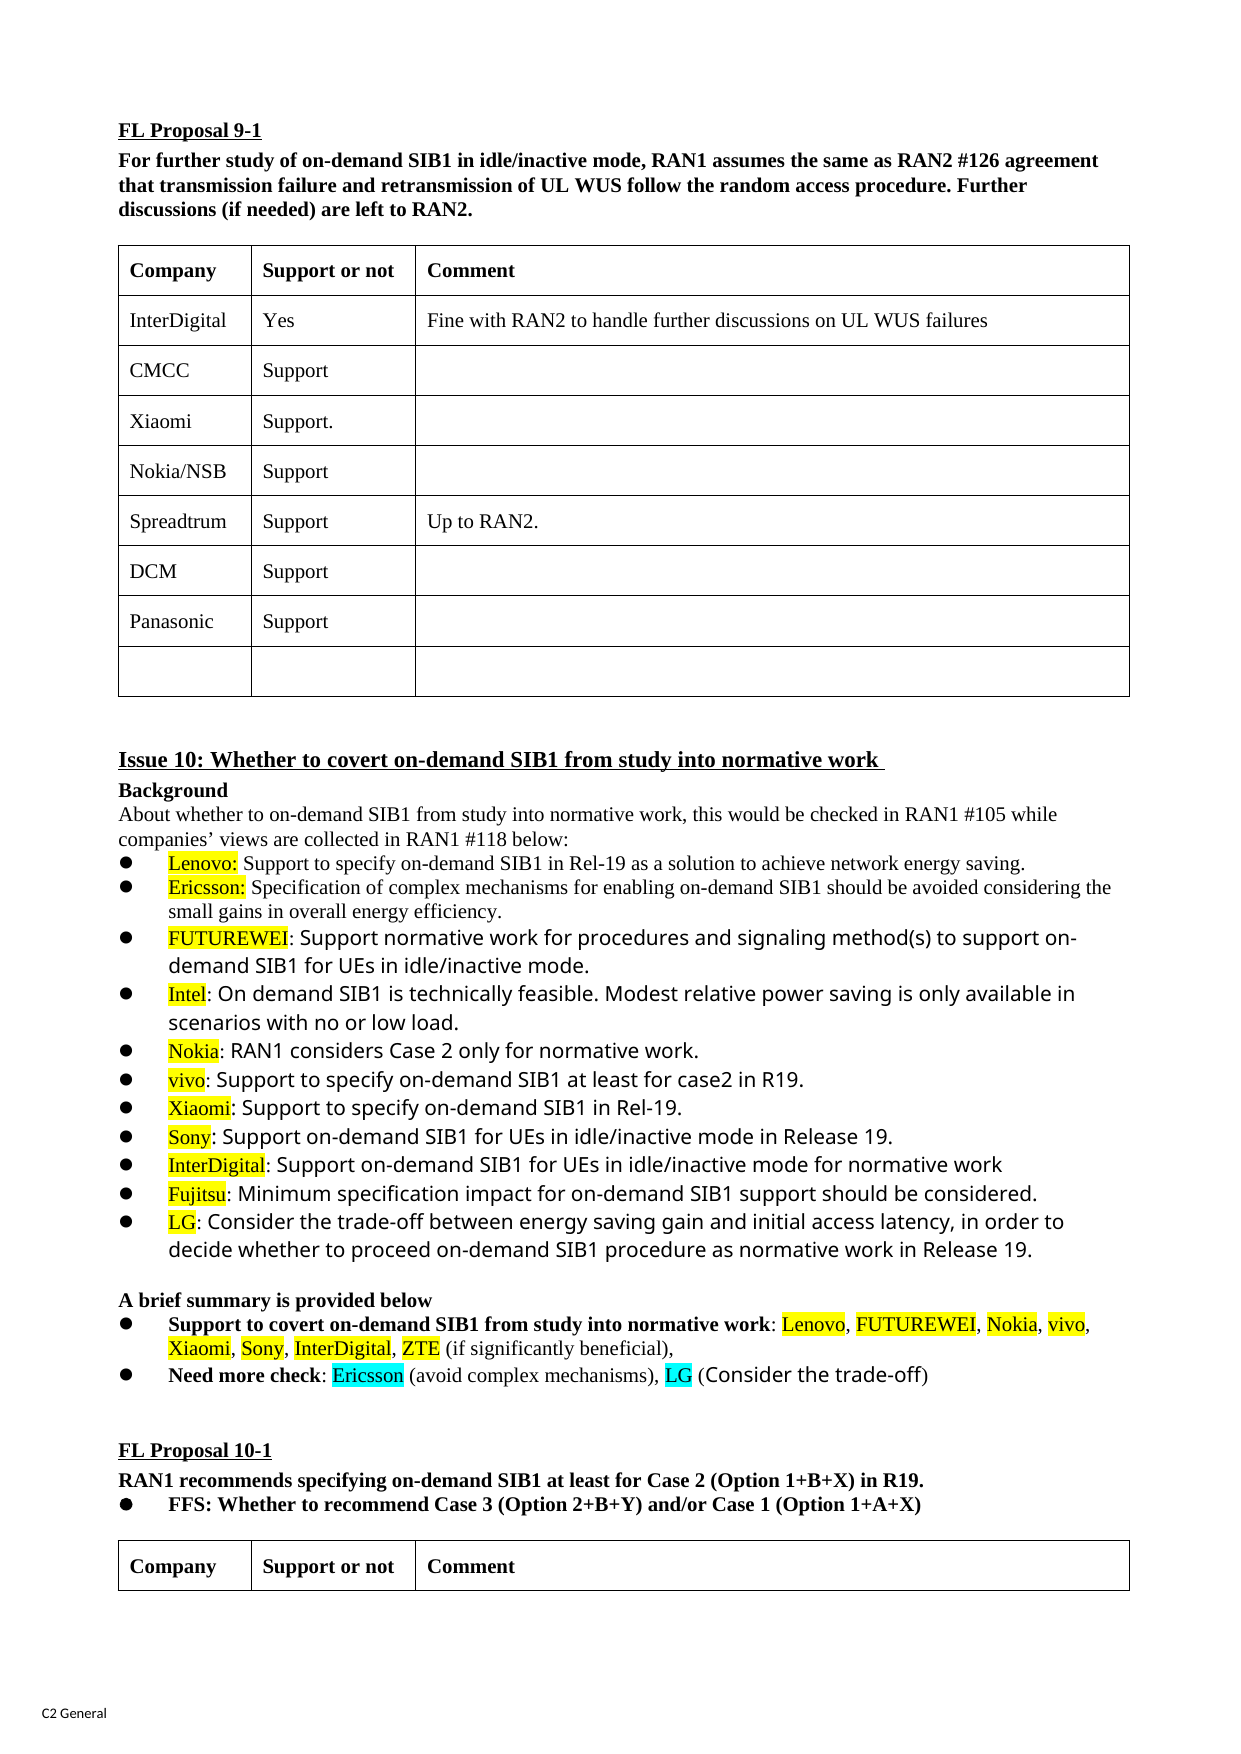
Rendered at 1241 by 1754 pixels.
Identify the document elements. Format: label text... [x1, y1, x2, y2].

table_cell [416, 396, 1129, 445]
table_header Support or not [252, 246, 415, 295]
table_cell Fine with RAN2 to handle further discussions on UL WUS failures [416, 296, 1129, 345]
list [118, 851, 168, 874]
list Sony: Support on-demand SIB1 for UEs in idle/inactive mode in Release 19. [118, 1122, 1122, 1150]
table_cell Support [252, 596, 415, 646]
table_cell Yes [252, 296, 415, 345]
table_cell DCM [119, 546, 251, 595]
list vivo: Support to specify on-demand SIB1 at least for case2 in R19. [118, 1065, 1122, 1093]
list Intel: On demand SIB1 is technically feasible. Modest relative power saving is only available in scenarios with no or low load. [118, 979, 1122, 1036]
table_cell [416, 647, 1129, 696]
table_header Support or not [252, 1541, 415, 1590]
list FFS: Whether to recommend Case 3 (Option 2+B+Y) and/or Case 1 (Option 1+A+X) [118, 1492, 1122, 1516]
text A brief summary is provided below [118, 1288, 1122, 1312]
text About whether to on-demand SIB1 from study into normative work, this would be checked in RAN1 #105 while companies’ views are collected in RAN1 #118 below: [118, 802, 1122, 851]
table_cell Support [252, 546, 415, 595]
table_cell InterDigital [119, 296, 251, 345]
text Background [118, 778, 1122, 802]
table_cell Support [252, 446, 415, 495]
list Lenovo: Support to specify on-demand SIB1 in Rel-19 as a solution to achieve network energy saving. [238, 851, 1122, 874]
table_cell Support. [252, 396, 415, 445]
list Xiaomi: Support to specify on-demand SIB1 in Rel-19. [118, 1093, 1122, 1122]
text RAN1 recommends specifying on-demand SIB1 at least for Case 2 (Option 1+B+X) in R19. [118, 1468, 1122, 1492]
table_header Company [119, 246, 251, 295]
list Need more check: Ericsson (avoid complex mechanisms), LG (Consider the trade-off) [118, 1360, 1122, 1389]
text For further study of on-demand SIB1 in idle/inactive mode, RAN1 assumes the same as RAN2 #126 agreement that transmission failure and retransmission of UL WUS follow the random access procedure. Further discussions (if needed) are left to RAN2. [118, 148, 1122, 221]
table_header Comment [416, 1541, 1129, 1590]
table_cell Nokia/NSB [119, 446, 251, 495]
table_cell Xiaomi [119, 396, 251, 445]
table_header Comment [416, 246, 1129, 295]
list Support to covert on-demand SIB1 from study into normative work: Lenovo, FUTUREWEI, Nokia, vivo, Xiaomi, Sony, InterDigital, ZTE (if significantly beneficial), [118, 1312, 1122, 1360]
table_cell [416, 546, 1129, 595]
table_cell Support [252, 346, 415, 395]
table_cell Support [252, 496, 415, 545]
table_cell [416, 446, 1129, 495]
list Nokia: RAN1 considers Case 2 only for normative work. [118, 1036, 1122, 1065]
table_header Company [119, 1541, 251, 1590]
table_cell [416, 596, 1129, 646]
list InterDigital: Support on-demand SIB1 for UEs in idle/inactive mode for normative work [118, 1150, 1122, 1179]
subtitle Issue 10: Whether to covert on-demand SIB1 from study into normative work [118, 746, 1122, 772]
table_cell Up to RAN2. [416, 496, 1129, 545]
subtitle FL Proposal 10-1 [118, 1438, 1122, 1462]
table_cell CMCC [119, 346, 251, 395]
table_cell [252, 647, 415, 696]
list LG: Consider the trade-off between energy saving gain and initial access latency, in order to decide whether to proceed on-demand SIB1 procedure as normative work in Release 19. [118, 1207, 1122, 1264]
table_cell Spreadtrum [119, 496, 251, 545]
table_cell [416, 346, 1129, 395]
table_cell Panasonic [119, 596, 251, 646]
list Ericsson: Specification of complex mechanisms for enabling on-demand SIB1 should be avoided considering the small gains in overall energy efficiency. [118, 874, 1122, 923]
subtitle FL Proposal 9-1 [118, 118, 1122, 142]
list Fujitsu: Minimum specification impact for on-demand SIB1 support should be considered. [118, 1179, 1122, 1207]
list FUTUREWEI: Support normative work for procedures and signaling method(s) to support on-demand SIB1 for UEs in idle/inactive mode. [118, 923, 1122, 979]
table_cell [119, 647, 251, 696]
